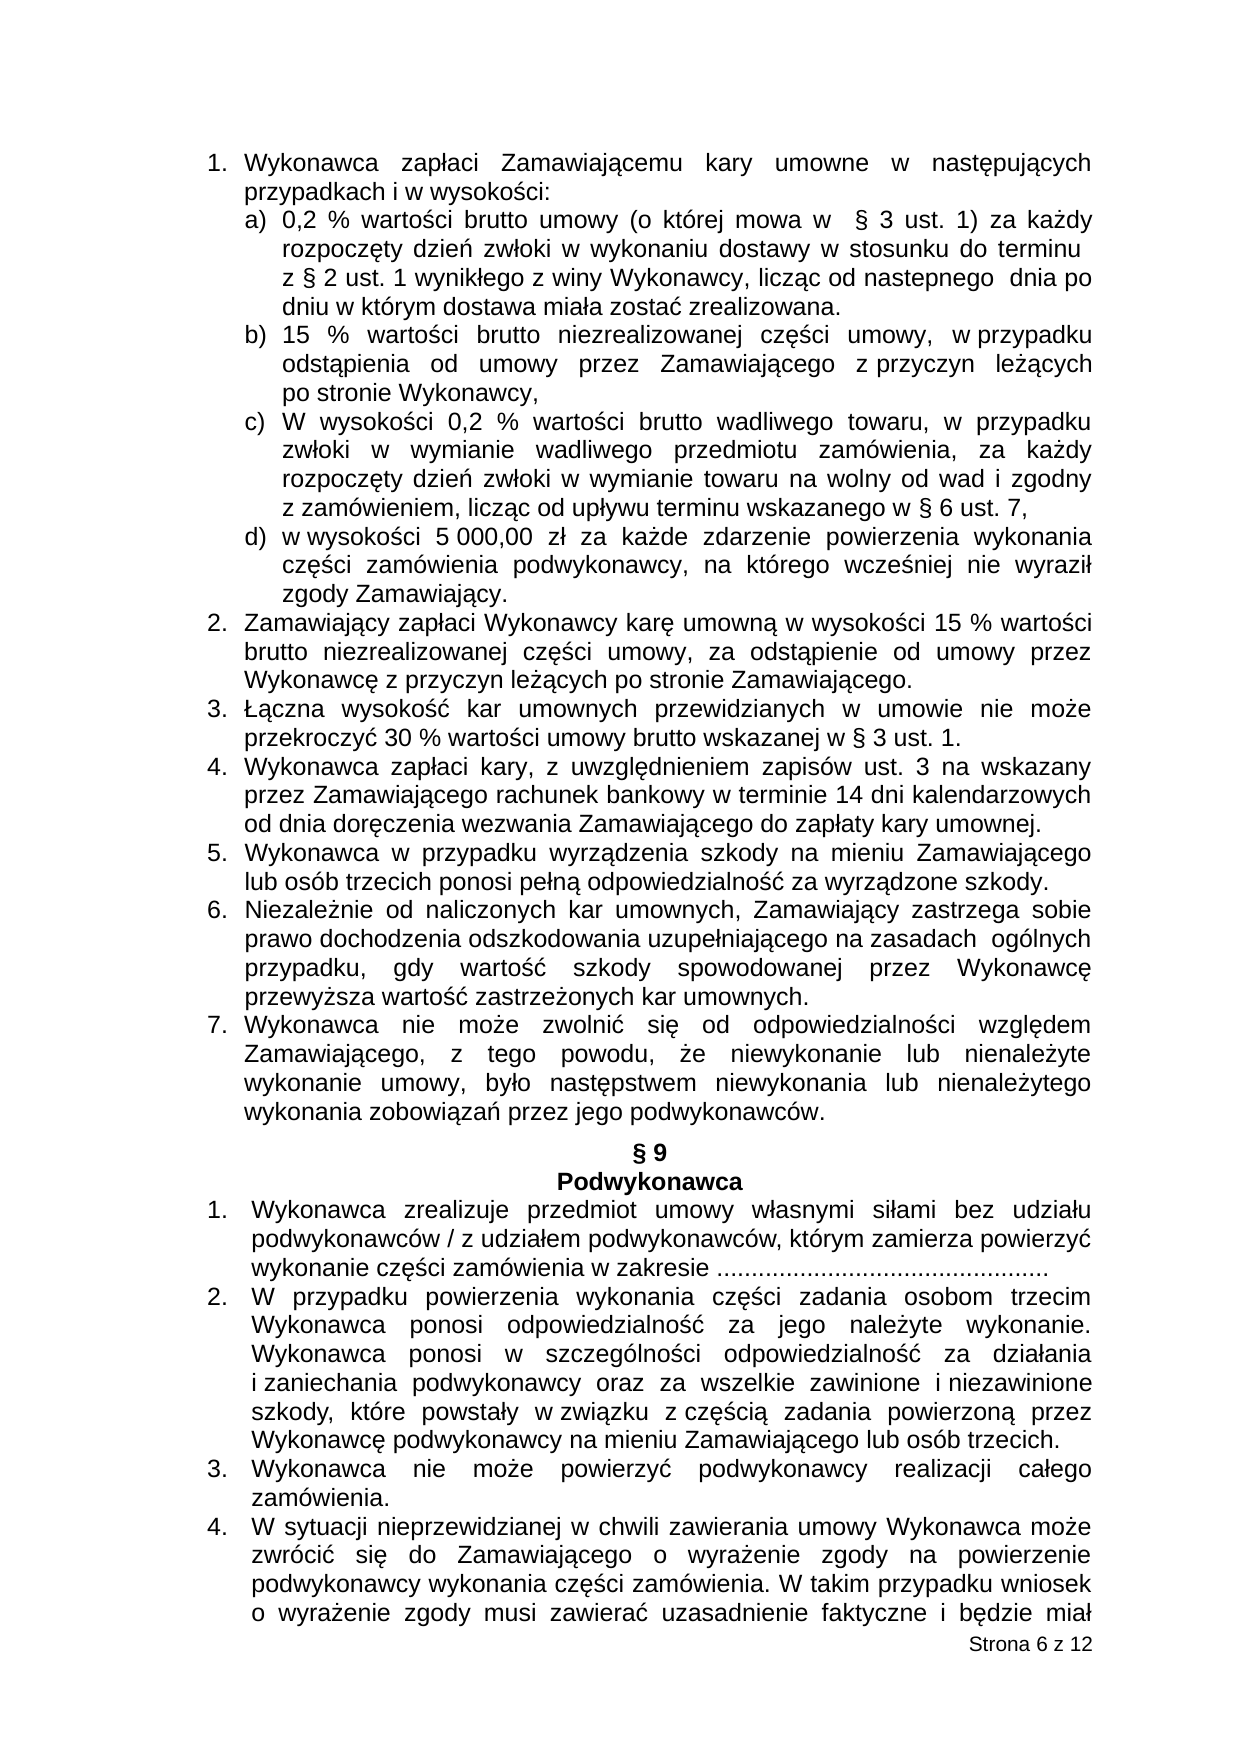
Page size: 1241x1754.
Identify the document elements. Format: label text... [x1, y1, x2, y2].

list Zamawiający zapłaci Wykonawcy karę umowną w wysokości 15 % wartości brutto niezrealizowanej części umowy, za odstąpienie od umowy przez Wykonawcę z przyczyn leżących po stronie Zamawiającego. [207, 608, 1092, 694]
text § 9 [207, 1138, 1092, 1166]
list 0,2 % wartości brutto umowy (o której mowa w § 3 ust. 1) za każdy rozpoczęty dzień zwłoki w wykonaniu dostawy w stosunku do terminu z § 2 ust. 1 wynikłego z winy Wykonawcy, licząc od nastepnego dnia po dniu w którym dostawa miała zostać zrealizowana. [244, 205, 1092, 320]
list Wykonawca w przypadku wyrządzenia szkody na mieniu Zamawiającego lub osób trzecich ponosi pełną odpowiedzialność za wyrządzone szkody. [207, 838, 1092, 895]
list Wykonawca zapłaci Zamawiającemu kary umowne w następujących przypadkach i w wysokości: [207, 148, 1092, 205]
list W wysokości 0,2 % wartości brutto wadliwego towaru, w przypadku zwłoki w wymianie wadliwego przedmiotu zamówienia, za każdy rozpoczęty dzień zwłoki w wymianie towaru na wolny od wad i zgodny z zamówieniem, licząc od upływu terminu wskazanego w § 6 ust. 7, [244, 406, 1092, 521]
list w wysokości 5 000,00 zł za każde zdarzenie powierzenia wykonania części zamówienia podwykonawcy, na którego wcześniej nie wyraził zgody Zamawiający. [244, 521, 1092, 608]
list Wykonawca zapłaci kary, z uwzględnieniem zapisów ust. 3 na wskazany przez Zamawiającego rachunek bankowy w terminie 14 dni kalendarzowych od dnia doręczenia wezwania Zamawiającego do zapłaty kary umownej. [207, 751, 1092, 838]
list W przypadku powierzenia wykonania części zadania osobom trzecim Wykonawca ponosi odpowiedzialność za jego należyte wykonanie. Wykonawca ponosi w szczególności odpowiedzialność za działania i zaniechania podwykonawcy oraz za wszelkie zawinione i niezawinione szkody, które powstały w związku z częścią zadania powierzoną przez Wykonawcę podwykonawcy na mieniu Zamawiającego lub osób trzecich. [207, 1281, 1092, 1454]
text Podwykonawca [207, 1166, 1092, 1195]
list 15 % wartości brutto niezrealizowanej części umowy, w przypadku odstąpienia od umowy przez Zamawiającego z przyczyn leżących po stronie Wykonawcy, [244, 320, 1092, 406]
list Łączna wysokość kar umownych przewidzianych w umowie nie może przekroczyć 30 % wartości umowy brutto wskazanej w § 3 ust. 1. [207, 694, 1092, 751]
list Wykonawca nie może zwolnić się od odpowiedzialności względem Zamawiającego, z tego powodu, że niewykonanie lub nienależyte wykonanie umowy, było następstwem niewykonania lub nienależytego wykonania zobowiązań przez jego podwykonawców. [207, 1010, 1092, 1125]
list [207, 1511, 1092, 1626]
list Niezależnie od naliczonych kar umownych, Zamawiający zastrzega sobie prawo dochodzenia odszkodowania uzupełniającego na zasadach ogólnych przypadku, gdy wartość szkody spowodowanej przez Wykonawcę przewyższa wartość zastrzeżonych kar umownych. [207, 895, 1092, 1010]
list Wykonawca nie może powierzyć podwykonawcy realizacji całego zamówienia. [207, 1454, 1092, 1511]
list Wykonawca zrealizuje przedmiot umowy własnymi siłami bez udziału podwykonawców / z udziałem podwykonawców, którym zamierza powierzyć wykonanie części zamówienia w zakresie ................................................ [207, 1195, 1092, 1281]
